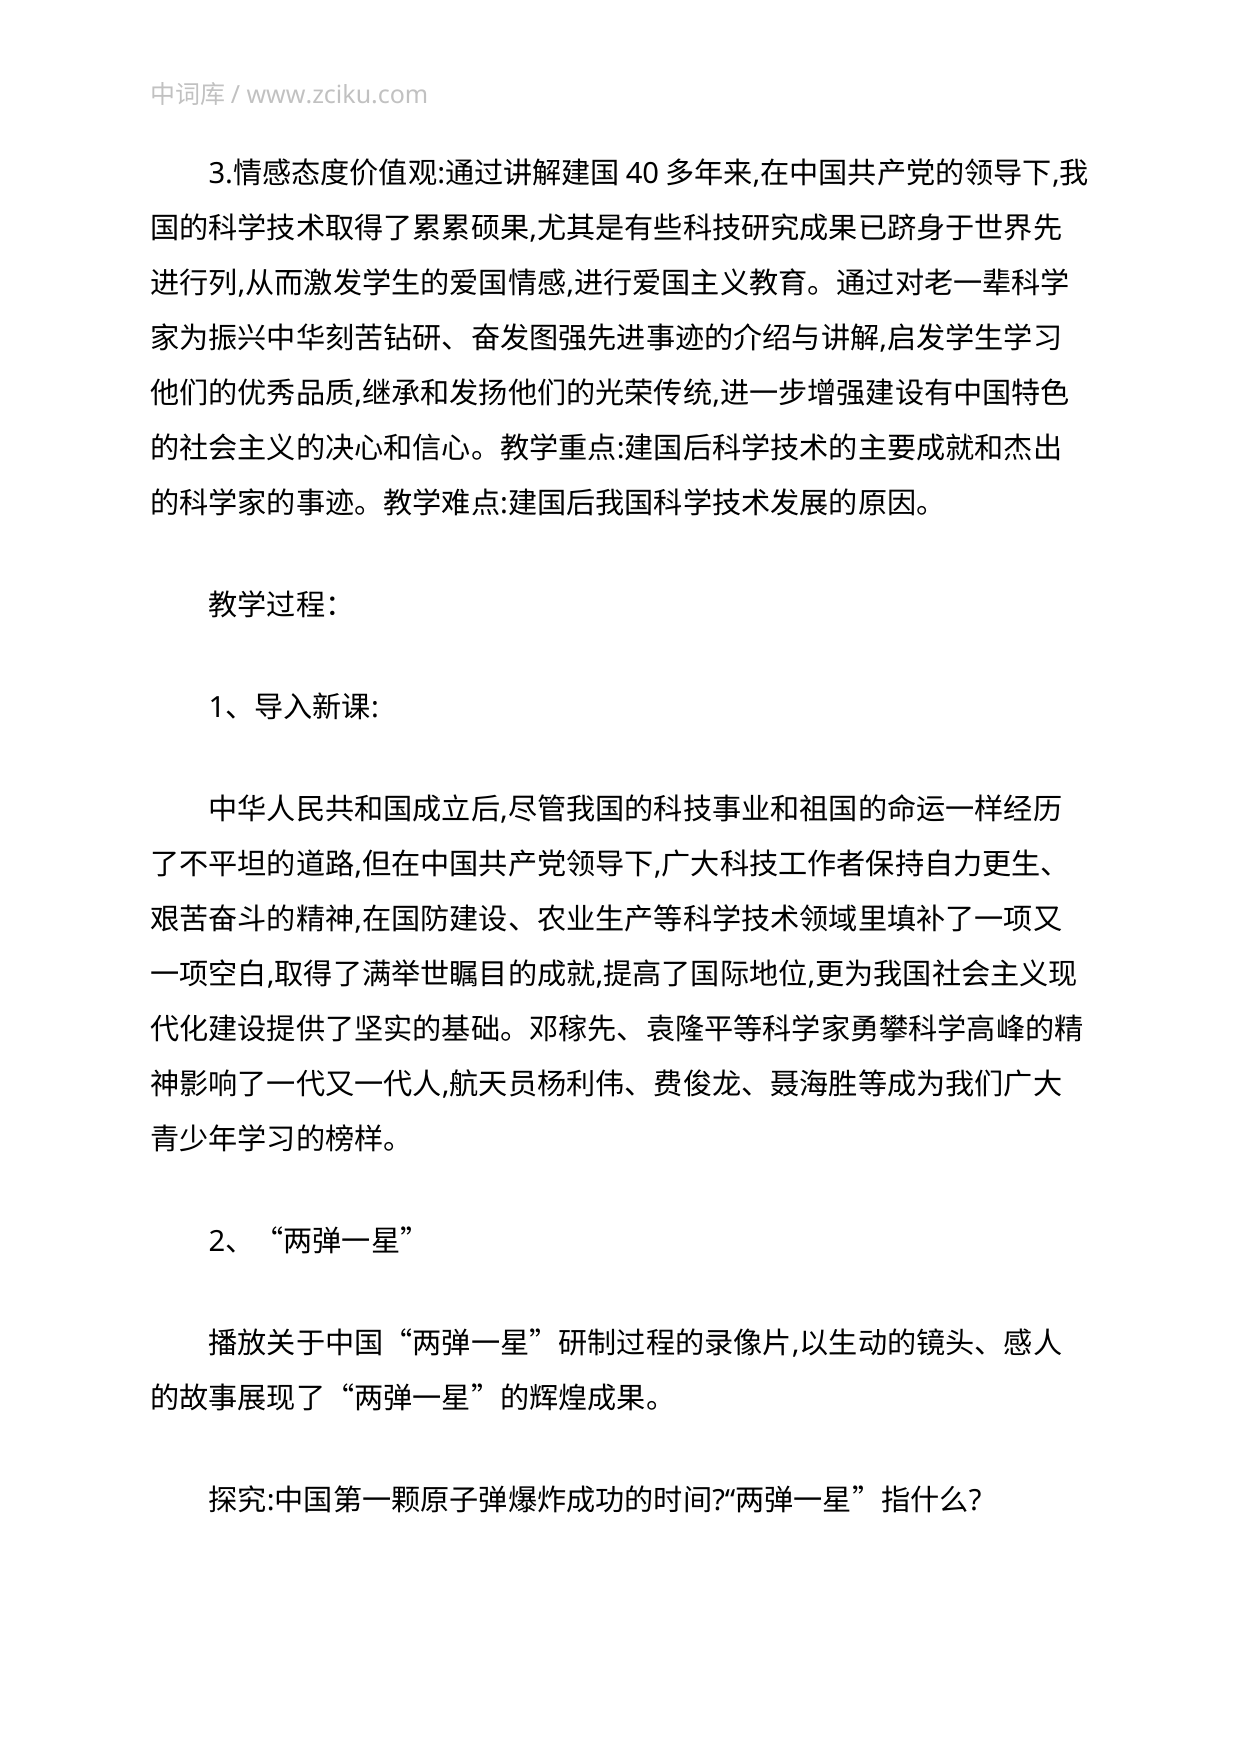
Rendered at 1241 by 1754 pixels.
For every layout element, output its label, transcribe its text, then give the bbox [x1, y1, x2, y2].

text 教学过程： [150, 582, 1090, 624]
text 1、导入新课: [150, 684, 1090, 726]
text 播放关于中国“两弹一星”研制过程的录像片,以生动的镜头、感人的故事展现了“两弹一星”的辉煌成果。 [150, 1319, 1090, 1417]
text 中华人民共和国成立后,尽管我国的科技事业和祖国的命运一样经历了不平坦的道路,但在中国共产党领导下,广大科技工作者保持自力更生、艰苦奋斗的精神,在国防建设、农业生产等科学技术领域里填补了一项又一项空白,取得了满举世瞩目的成就,提高了国际地位,更为我国社会主义现代化建设提供了坚实的基础。邓稼先、袁隆平等科学家勇攀科学高峰的精神影响了一代又一代人,航天员杨利伟、费俊龙、聂海胜等成为我们广大青少年学习的榜样。 [150, 786, 1090, 1158]
text 2、“两弹一星” [150, 1217, 1090, 1260]
text 探究:中国第一颗原子弹爆炸成功的时间?“两弹一星”指什么? [150, 1476, 1090, 1518]
text 3.情感态度价值观:通过讲解建国40多年来,在中国共产党的领导下,我国的科学技术取得了累累硕果,尤其是有些科技研究成果已跻身于世界先进行列,从而激发学生的爱国情感,进行爱国主义教育。通过对老一辈科学家为振兴中华刻苦钻研、奋发图强先进事迹的介绍与讲解,启发学生学习他们的优秀品质,继承和发扬他们的光荣传统,进一步增强建设有中国特色的社会主义的决心和信心。教学重点:建国后科学技术的主要成就和杰出的科学家的事迹。教学难点:建国后我国科学技术发展的原因。 [150, 150, 1090, 522]
